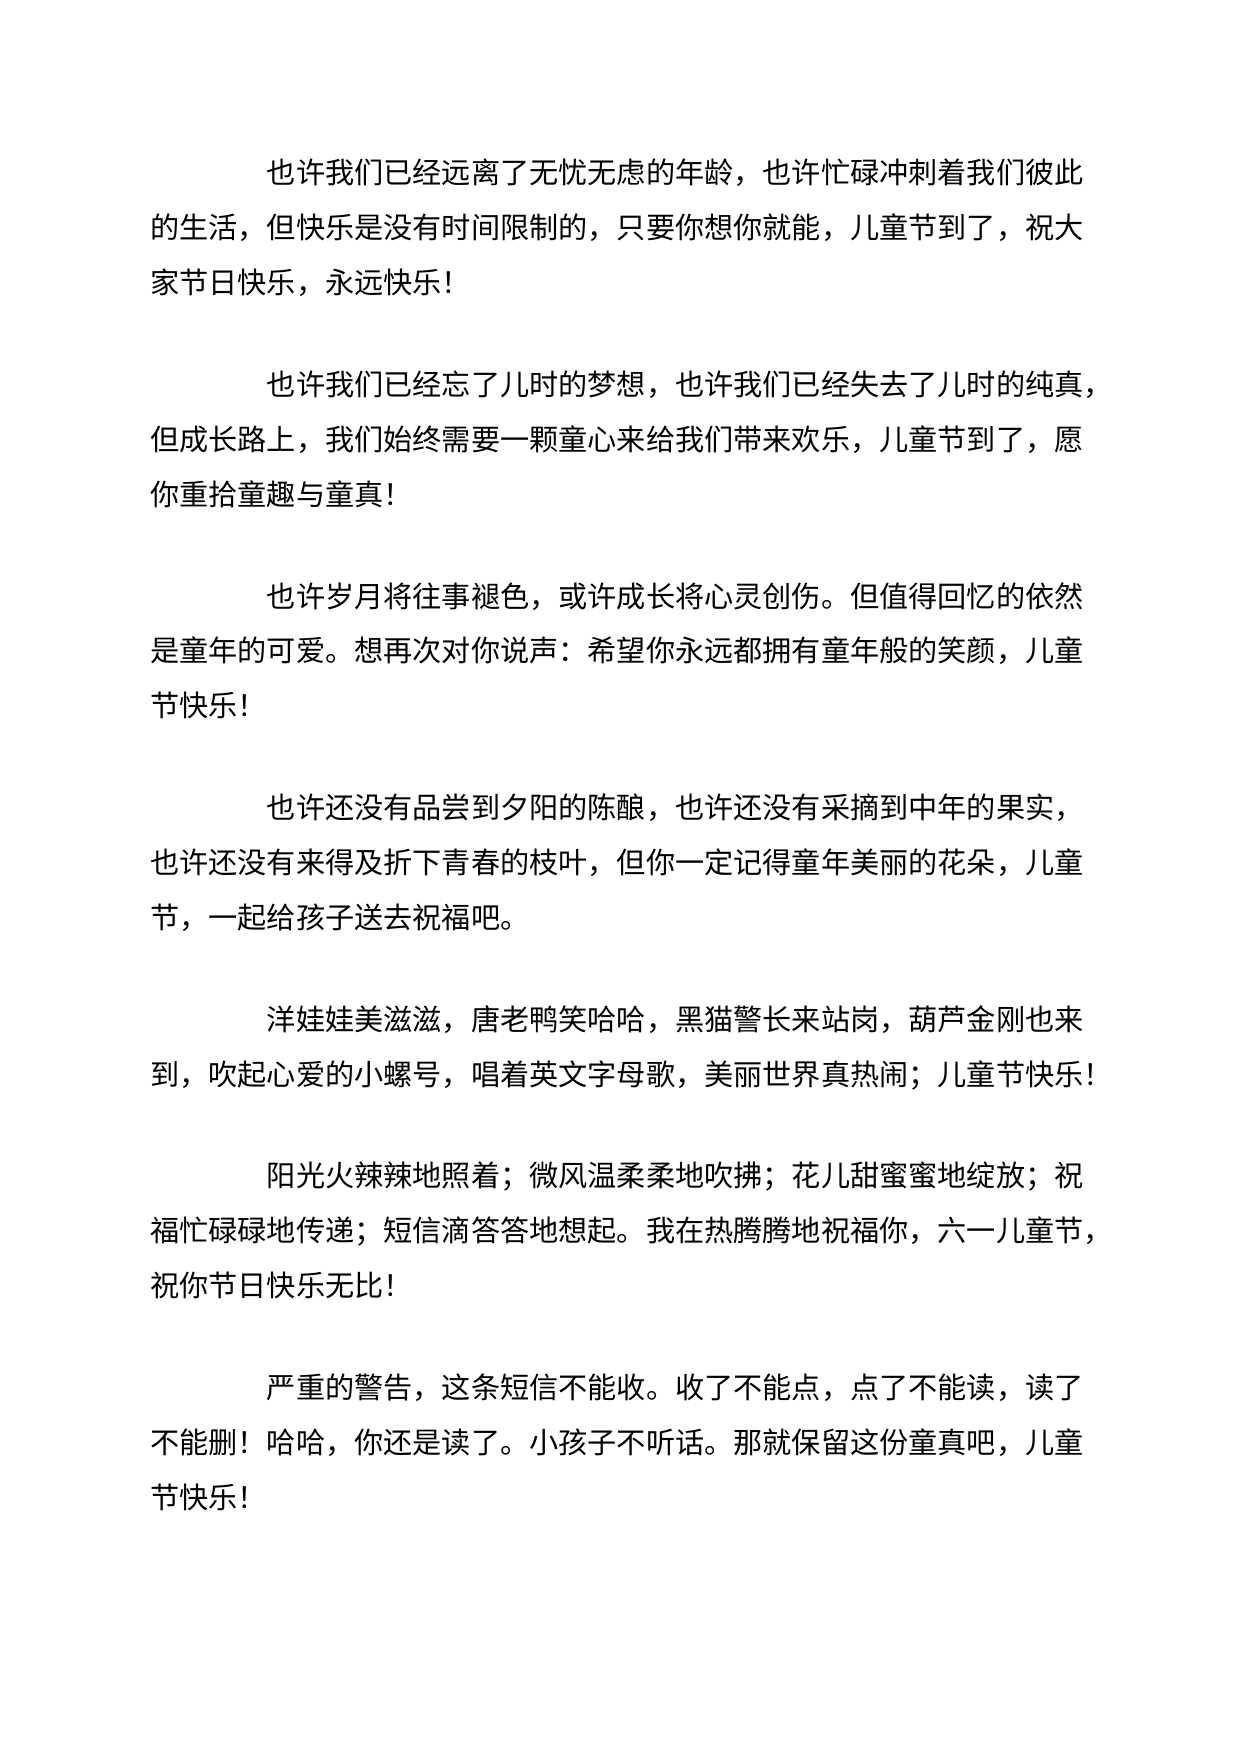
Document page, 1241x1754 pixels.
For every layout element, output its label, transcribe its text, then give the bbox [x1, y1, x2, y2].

text 也许岁月将往事褪色，或许成长将心灵创伤。但值得回忆的依然是童年的可爱。想再次对你说声：希望你永远都拥有童年般的笑颜，儿童节快乐！ [150, 573, 1090, 725]
text 严重的警告，这条短信不能收。收了不能点，点了不能读，读了不能删！哈哈，你还是读了。小孩子不听话。那就保留这份童真吧，儿童节快乐！ [150, 1364, 1090, 1517]
text 洋娃娃美滋滋，唐老鸭笑哈哈，黑猫警长来站岗，葫芦金刚也来到，吹起心爱的小螺号，唱着英文字母歌，美丽世界真热闹；儿童节快乐！ [150, 996, 1090, 1093]
text 阳光火辣辣地照着；微风温柔柔地吹拂；花儿甜蜜蜜地绽放；祝福忙碌碌地传递；短信滴答答地想起。我在热腾腾地祝福你，六一儿童节，祝你节日快乐无比！ [150, 1153, 1090, 1305]
text 也许我们已经忘了儿时的梦想，也许我们已经失去了儿时的纯真，但成长路上，我们始终需要一颗童心来给我们带来欢乐，儿童节到了，愿你重拾童趣与童真！ [150, 362, 1090, 514]
text 也许还没有品尝到夕阳的陈酿，也许还没有采摘到中年的果实，也许还没有来得及折下青春的枝叶，但你一定记得童年美丽的花朵，儿童节，一起给孩子送去祝福吧。 [150, 785, 1090, 937]
text 也许我们已经远离了无忧无虑的年龄，也许忙碌冲刺着我们彼此的生活，但快乐是没有时间限制的，只要你想你就能，儿童节到了，祝大家节日快乐，永远快乐！ [150, 150, 1090, 302]
